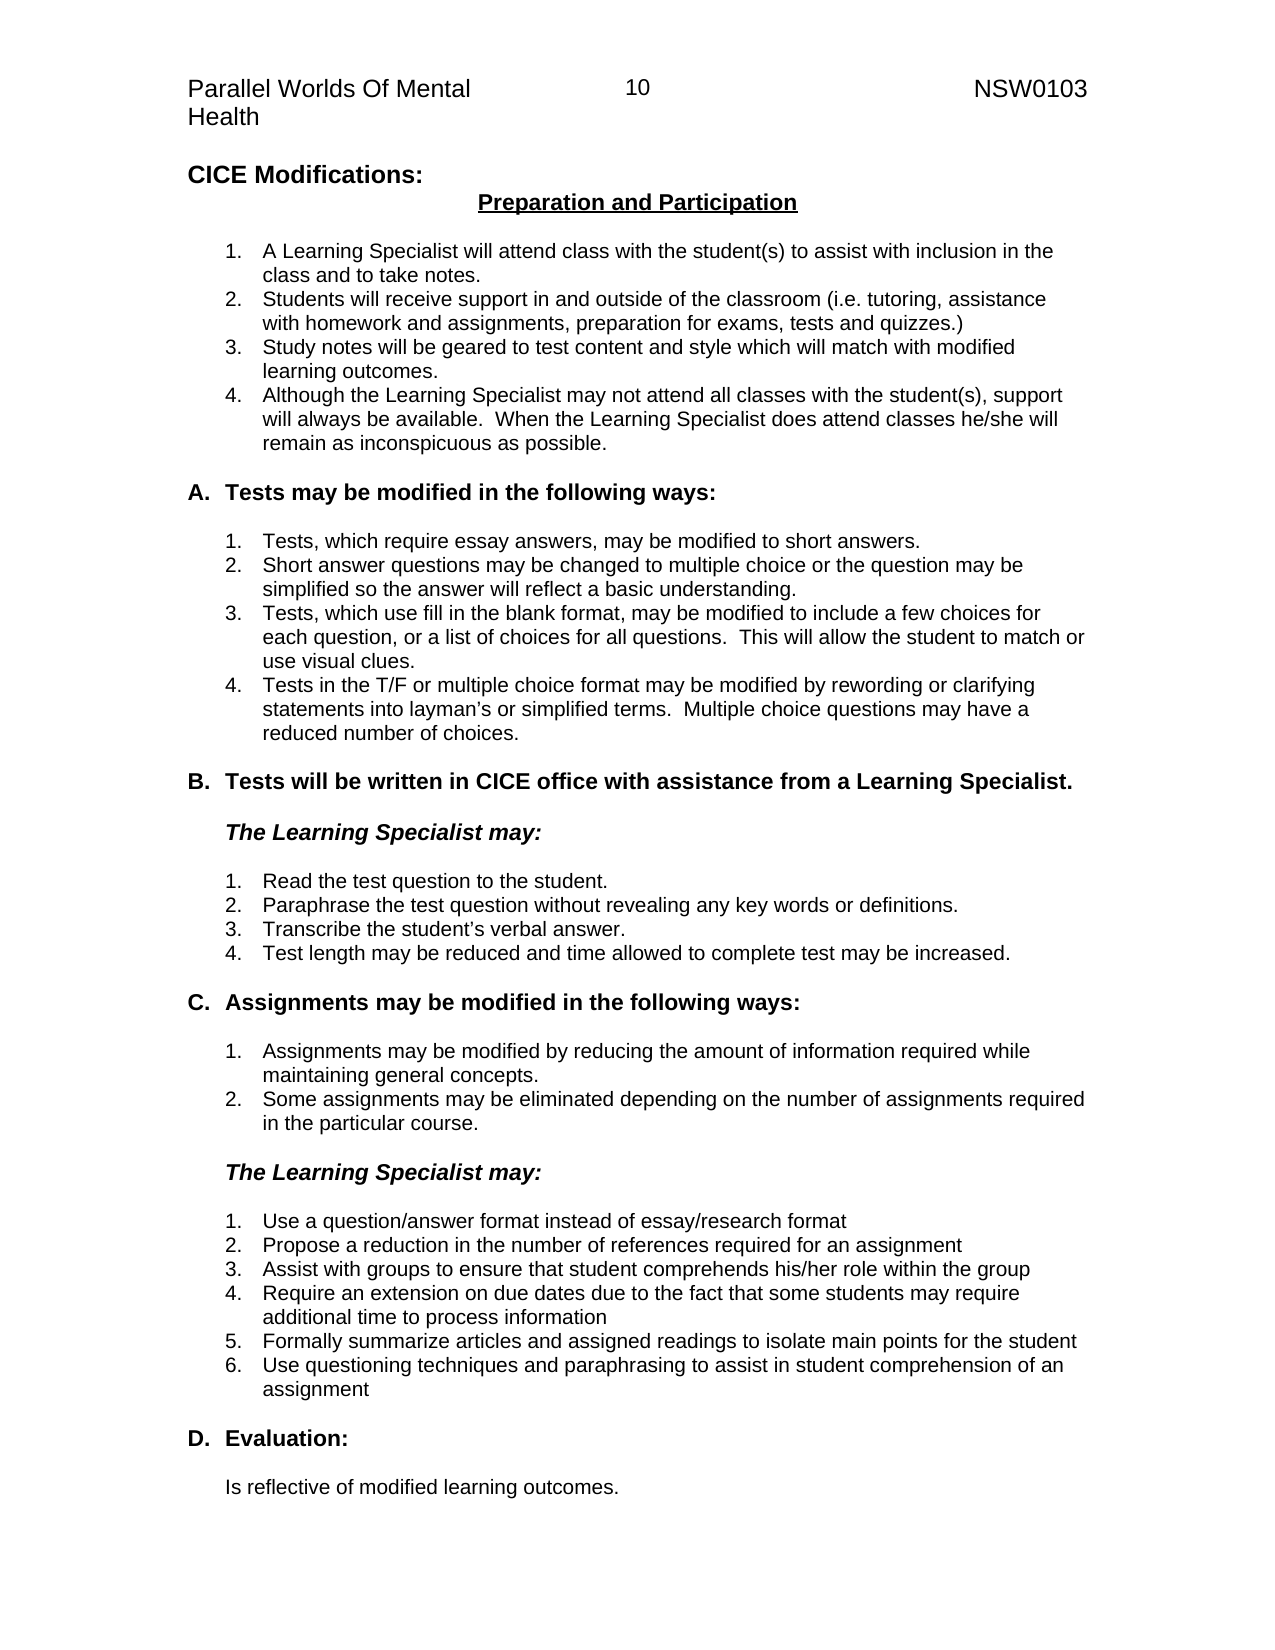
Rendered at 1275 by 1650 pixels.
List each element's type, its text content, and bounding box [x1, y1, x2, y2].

list Assignments may be modified by reducing the amount of information required while maintaining general concepts. [225, 1039, 1087, 1087]
list Tests, which use fill in the blank format, may be modified to include a few choices for each question, or a list of choices for all questions. This will allow the student to match or use visual clues. [225, 601, 1087, 672]
text CICE Modifications: [187, 160, 1087, 188]
list Tests in the T/F or multiple choice format may be modified by rewording or clarifying statements into layman’s or simplified terms. Multiple choice questions may have a reduced number of choices. [225, 672, 1087, 744]
list Evaluation: [187, 1425, 1087, 1451]
list Use questioning techniques and paraphrasing to assist in student comprehension of an assignment [225, 1353, 1087, 1401]
list Require an extension on due dates due to the fact that some students may require additional time to process information [225, 1281, 1087, 1329]
list Tests may be modified in the following ways: [187, 478, 1087, 505]
text The Learning Specialist may: [187, 819, 1087, 845]
list Assist with groups to ensure that student comprehends his/her role within the group [225, 1257, 1087, 1281]
list Tests will be written in CICE office with assistance from a Learning Specialist. [187, 768, 1087, 795]
subtitle Preparation and Participation [187, 188, 1087, 215]
list Although the Learning Specialist may not attend all classes with the student(s), support will always be available. When the Learning Specialist does attend classes he/she will remain as inconspicuous as possible. [225, 383, 1087, 454]
list Students will receive support in and outside of the classroom (i.e. tutoring, assistance with homework and assignments, preparation for exams, tests and quizzes.) [225, 287, 1087, 335]
list Propose a reduction in the number of references required for an assignment [225, 1233, 1087, 1257]
list Assignments may be modified in the following ways: [187, 989, 1087, 1015]
list Test length may be reduced and time allowed to complete test may be increased. [225, 941, 1087, 965]
list Formally summarize articles and assigned readings to isolate main points for the student [225, 1329, 1087, 1353]
list A Learning Specialist will attend class with the student(s) to assist with inclusion in the class and to take notes. [225, 239, 1087, 287]
list Read the test question to the student. [225, 869, 1087, 893]
list Tests, which require essay answers, may be modified to short answers. [225, 529, 1087, 553]
list Use a question/answer format instead of essay/research format [225, 1209, 1087, 1233]
list Paraphrase the test question without revealing any key words or definitions. [225, 893, 1087, 917]
list Some assignments may be eliminated depending on the number of assignments required in the particular course. [225, 1087, 1087, 1135]
list Transcribe the student’s verbal answer. [225, 917, 1087, 941]
text Is reflective of modified learning outcomes. [225, 1475, 1087, 1499]
list Short answer questions may be changed to multiple choice or the question may be simplified so the answer will reflect a basic understanding. [225, 553, 1087, 601]
text The Learning Specialist may: [225, 1159, 1087, 1185]
list Study notes will be geared to test content and style which will match with modified learning outcomes. [225, 335, 1087, 383]
